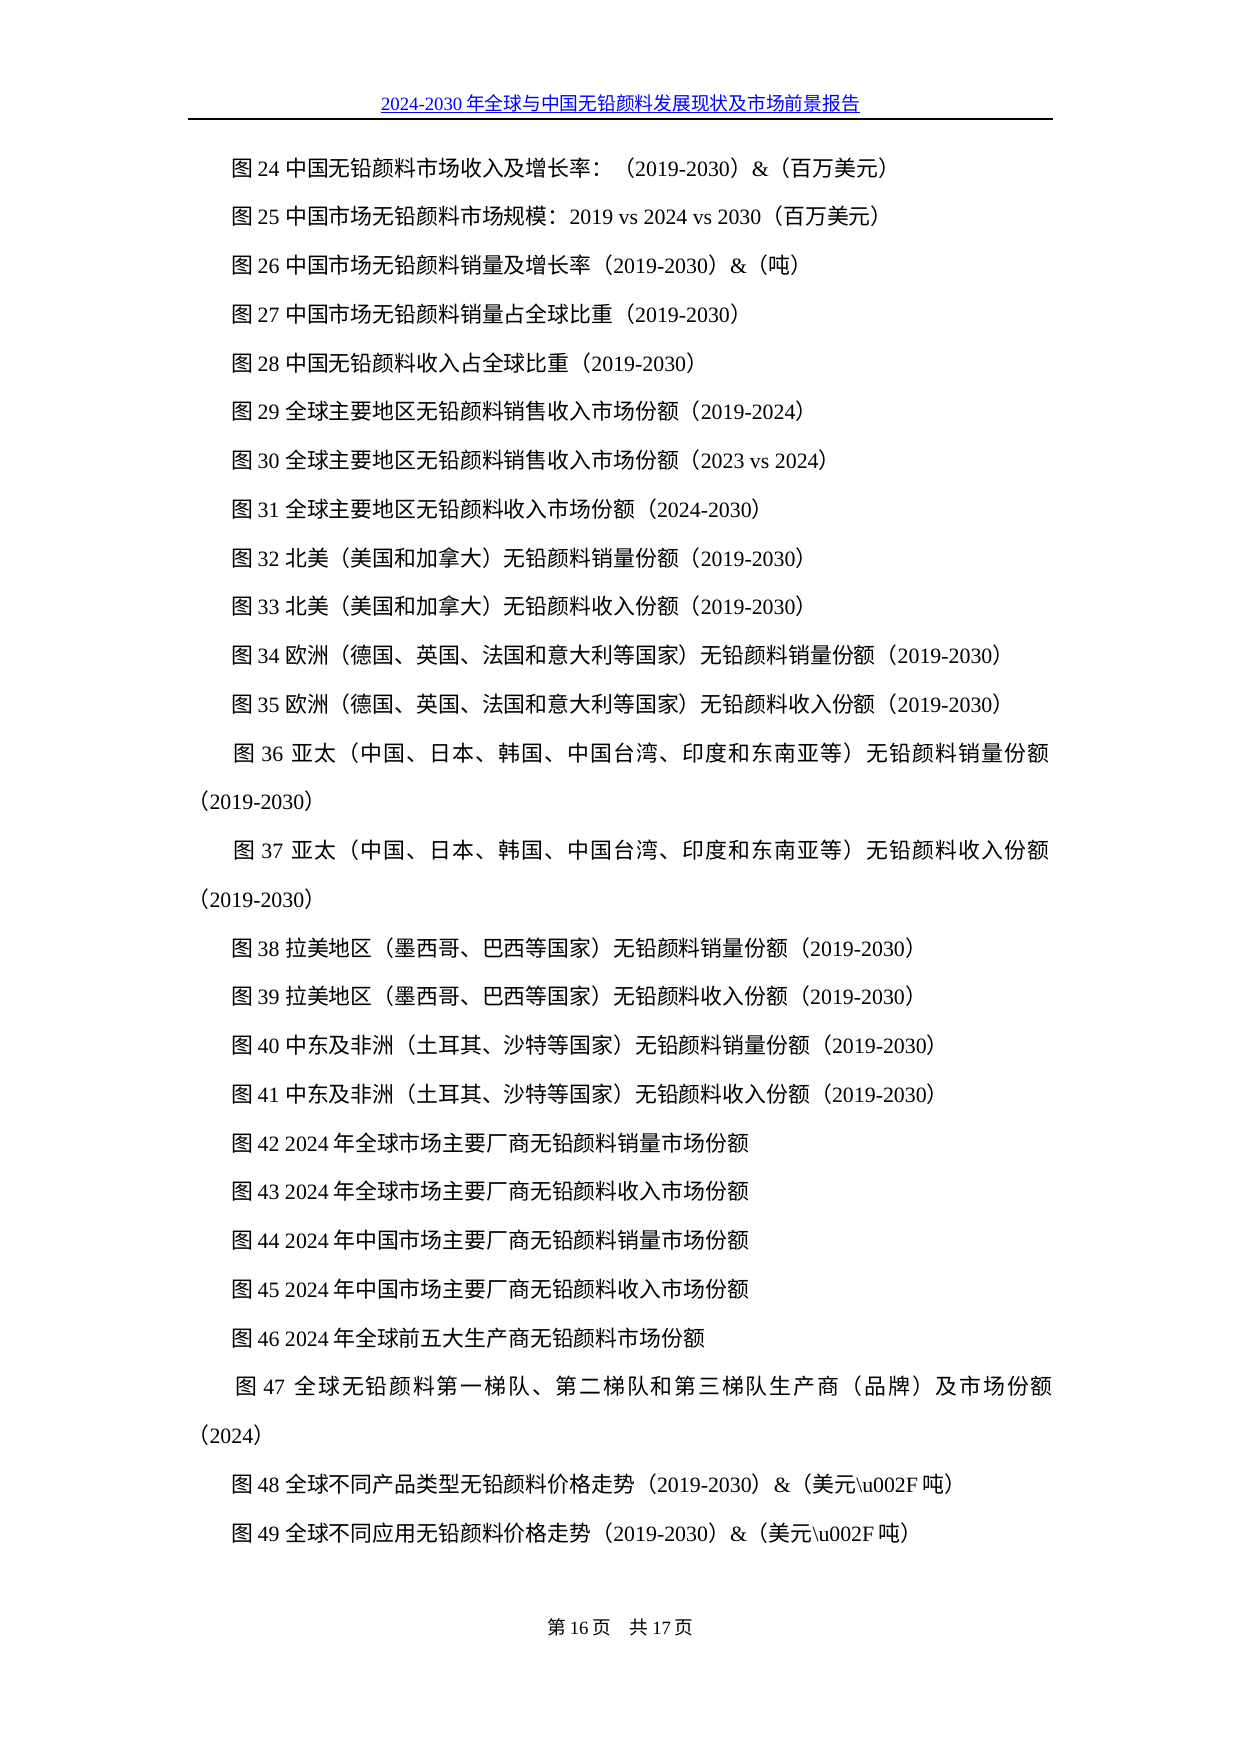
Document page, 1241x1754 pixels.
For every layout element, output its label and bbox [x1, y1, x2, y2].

text [187, 150, 1053, 1548]
